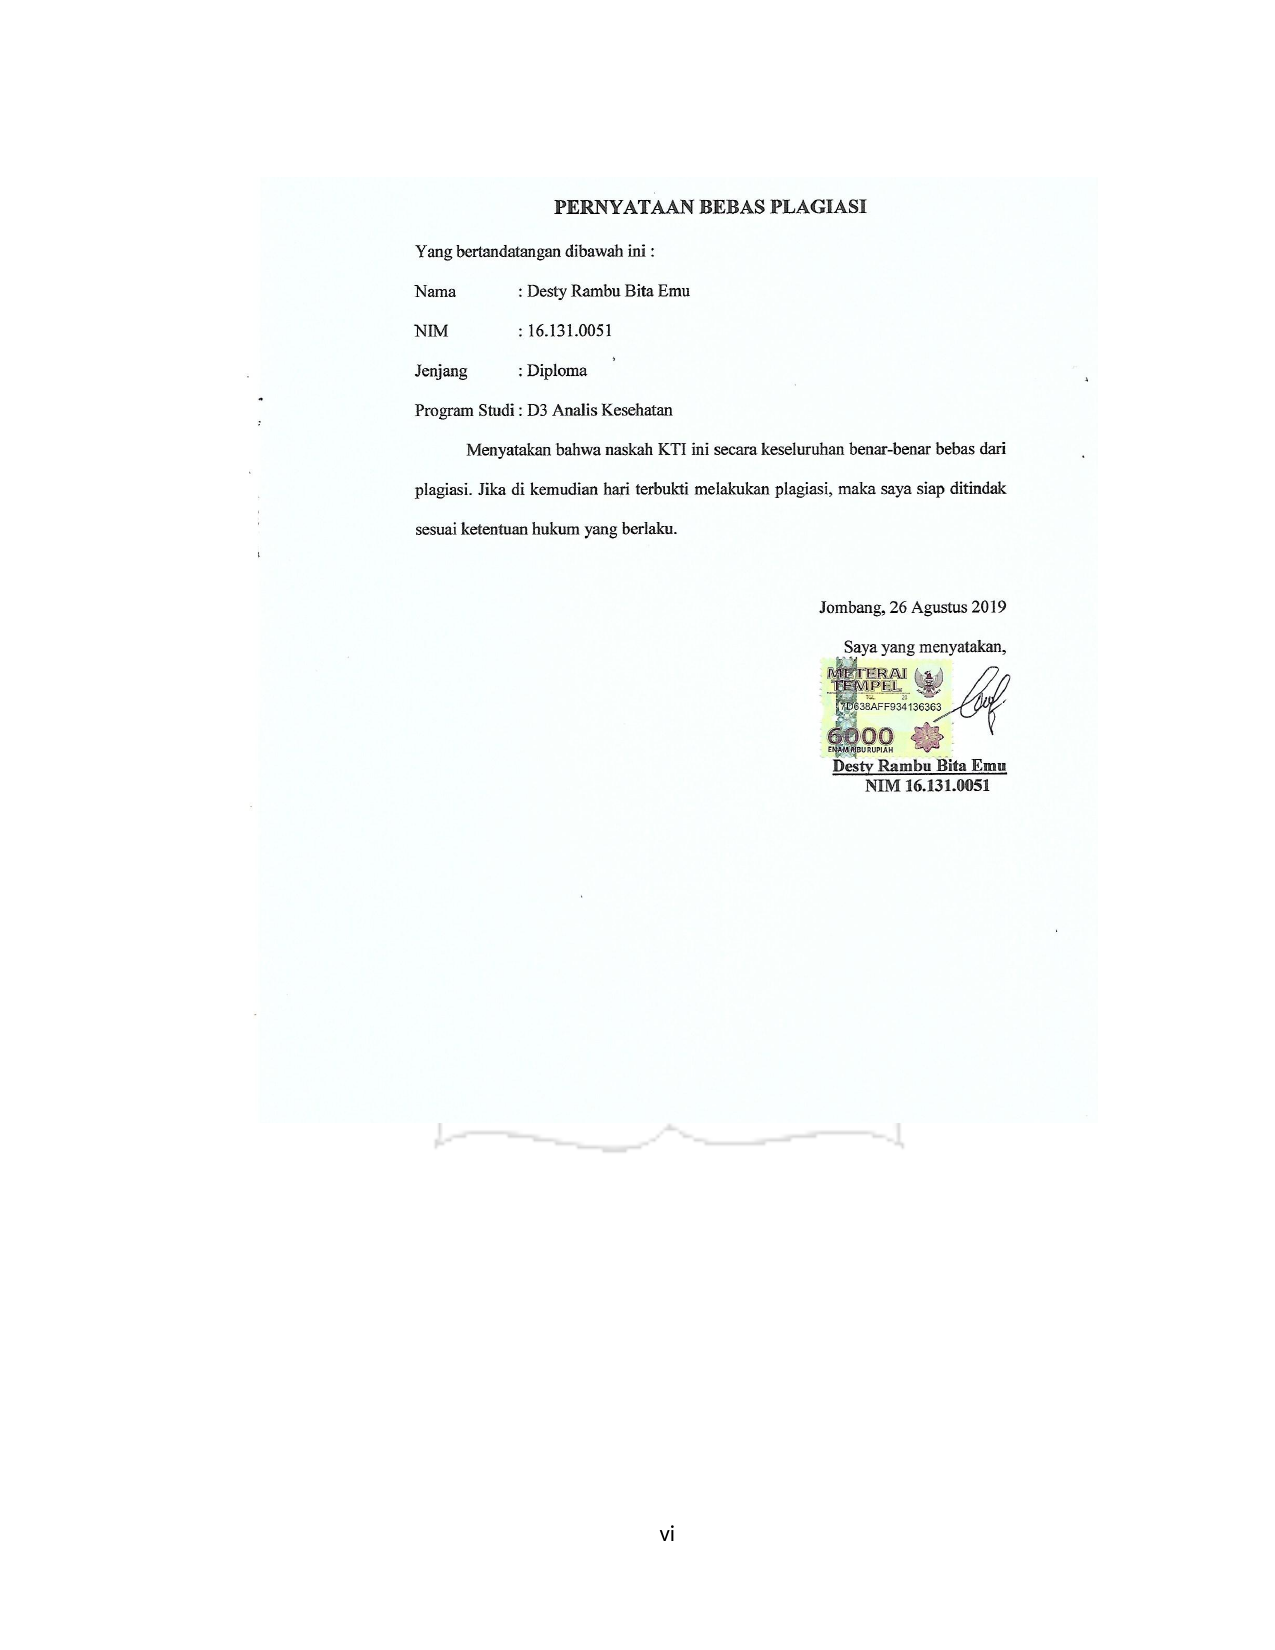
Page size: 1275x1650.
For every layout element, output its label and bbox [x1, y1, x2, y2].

picture [236, 177, 1098, 1123]
